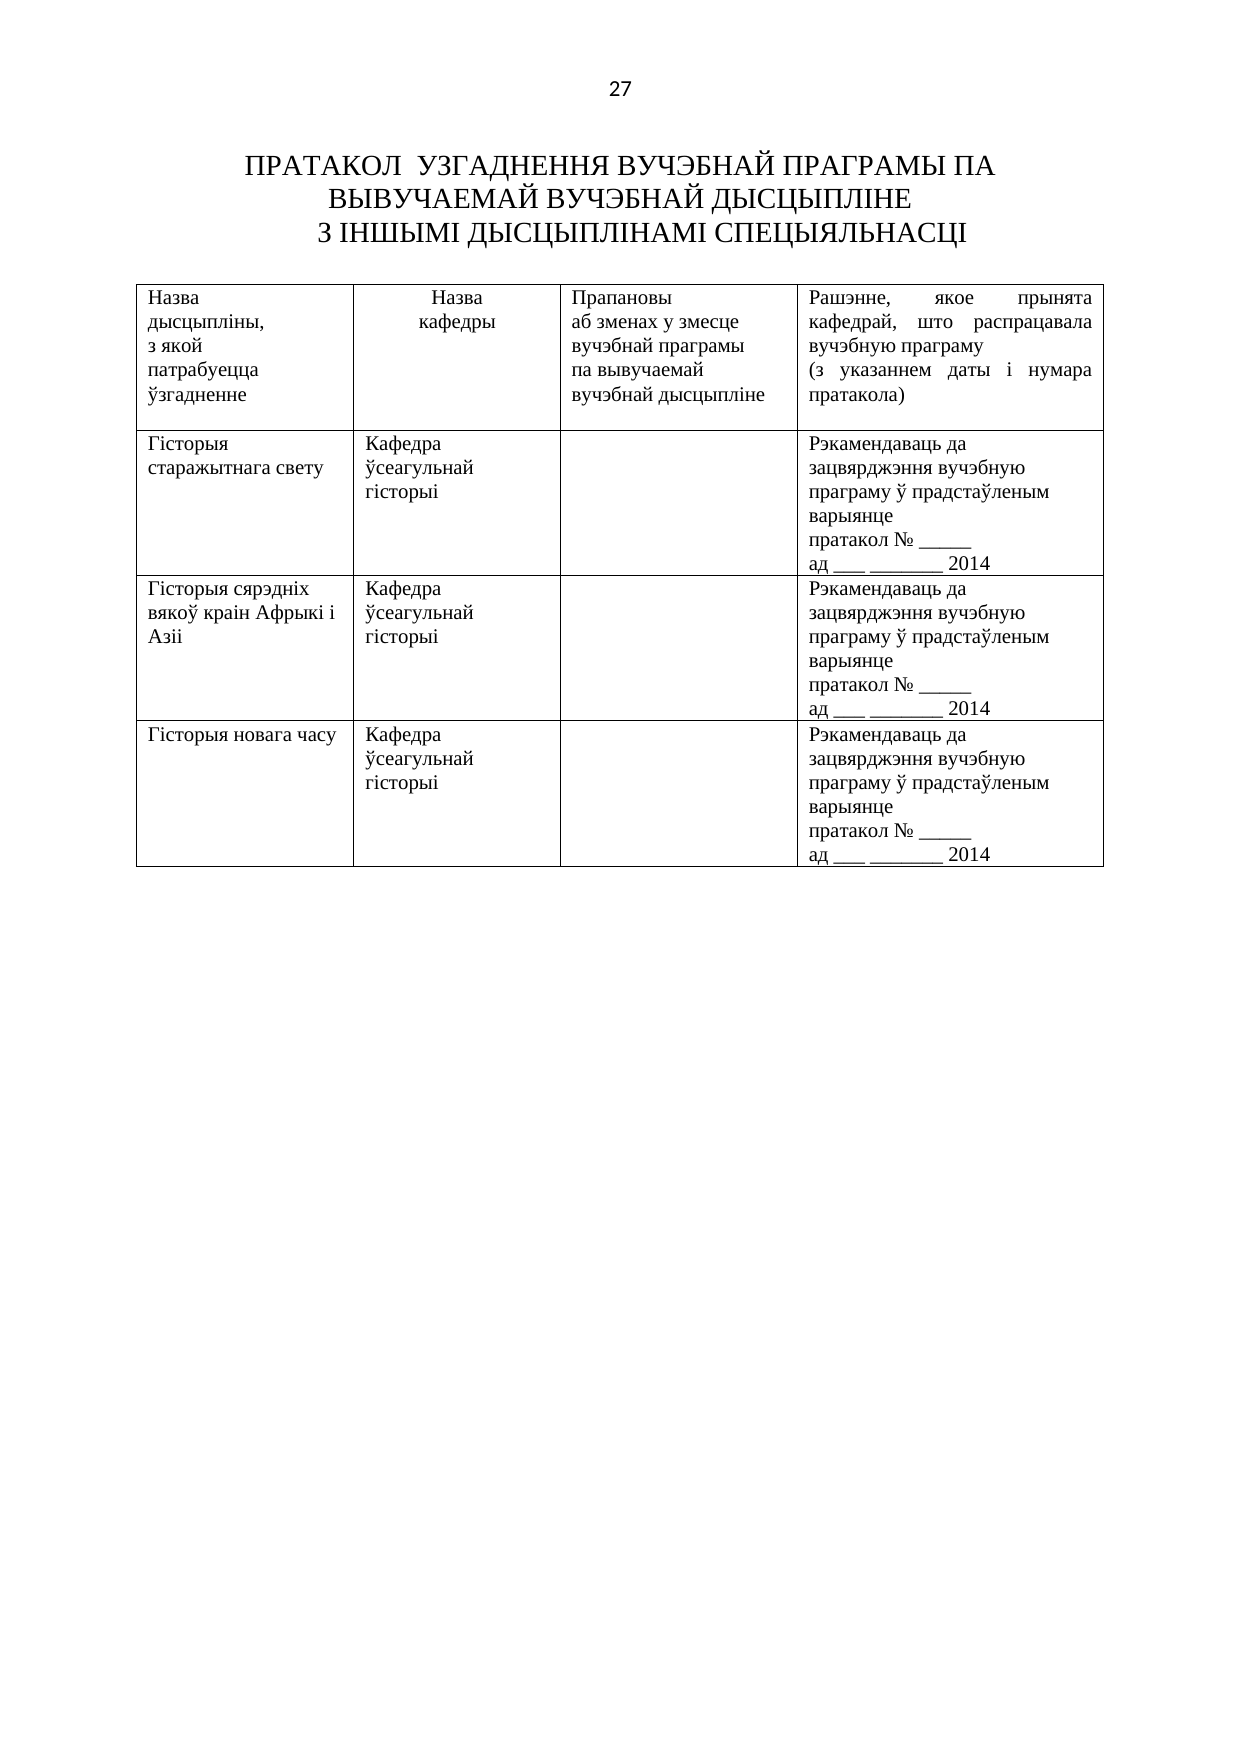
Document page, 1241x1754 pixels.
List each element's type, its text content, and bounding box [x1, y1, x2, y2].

table_header Прапановы аб зменах у змесце вучэбнай праграмы па вывучаемай вучэбнай дысцыпліне [561, 285, 797, 429]
table_header Назва дысцыпліны, з якой патрабуецца ўзгадненне [137, 285, 353, 429]
table_cell Кафедра ўсеагульнай гісторыі [354, 431, 560, 575]
table_cell Рэкамендаваць да зацвярджэння вучэбную праграму ў прадстаўленым варыянце пратакол № _____ ад ___ _______ 2014 [798, 431, 1103, 575]
table_cell [561, 721, 797, 866]
table_cell Гісторыя сярэдніх вякоў краін Афрыкі і Азіі [137, 576, 353, 720]
text З ІНШЫМІ ДЫСЦЫПЛІНАМІ СПЕЦЫЯЛЬНАСЦІ [148, 215, 1093, 248]
table_cell Кафедра ўсеагульнай гісторыі [354, 576, 560, 720]
table_cell Гісторыя новага часу [137, 721, 353, 866]
table_cell Рэкамендаваць да зацвярджэння вучэбную праграму ў прадстаўленым варыянце пратакол № _____ ад ___ _______ 2014 [798, 721, 1103, 866]
table_header Рашэнне, якое прынята кафедрай, што распрацавала вучэбную праграму (з указаннем даты і нумара пратакола) [798, 285, 1103, 429]
table_cell [561, 576, 797, 720]
text ПРАТАКОЛ УЗГАДНЕННЯ ВУЧЭБНАЙ ПРАГРАМЫ ПА ВЫВУЧАЕМАЙ ВУЧЭБНАЙ ДЫСЦЫПЛІНЕ [148, 148, 1093, 215]
table_cell [561, 431, 797, 575]
table_cell Гісторыя старажытнага свету [137, 431, 353, 575]
table_cell Рэкамендаваць да зацвярджэння вучэбную праграму ў прадстаўленым варыянце пратакол № _____ ад ___ _______ 2014 [798, 576, 1103, 720]
table_header Назва кафедры [354, 285, 560, 429]
table_cell Кафедра ўсеагульнай гісторыі [354, 721, 560, 866]
